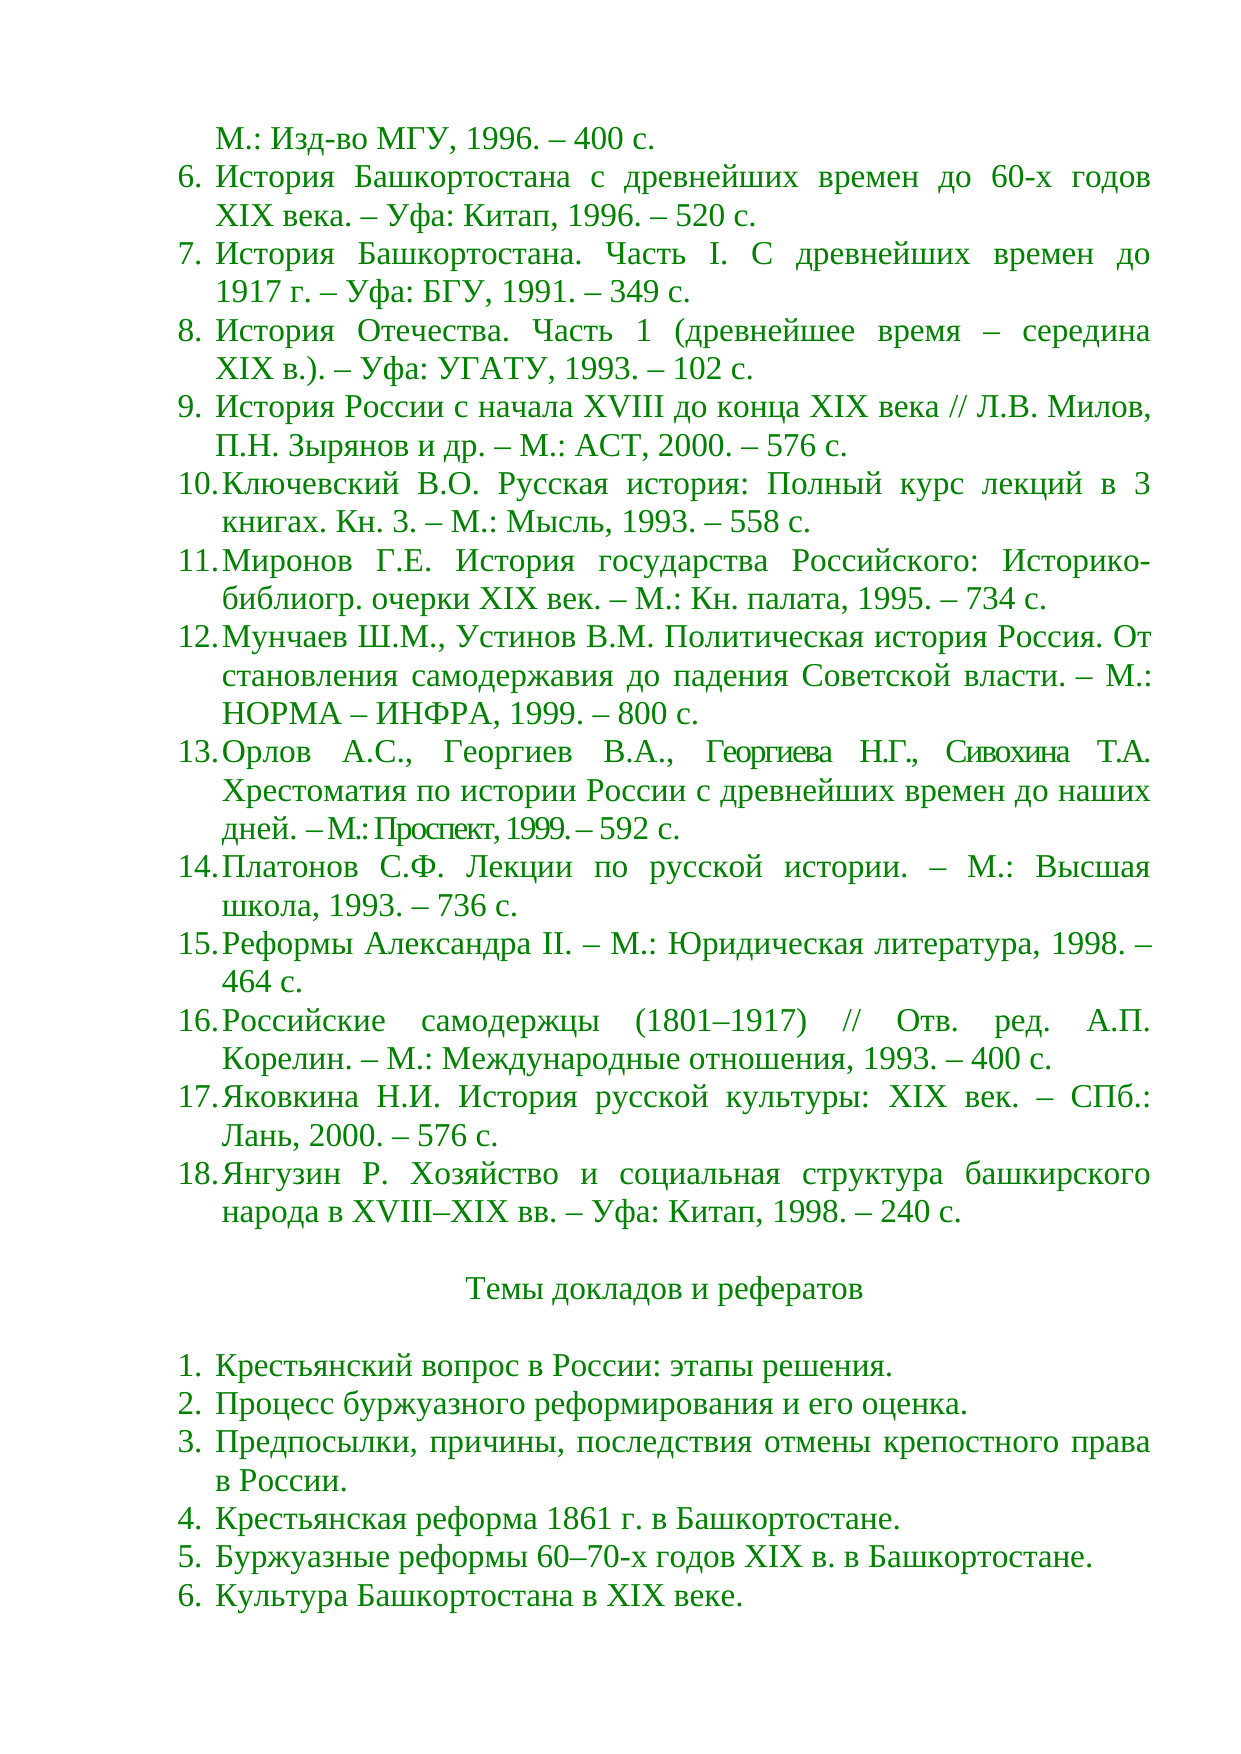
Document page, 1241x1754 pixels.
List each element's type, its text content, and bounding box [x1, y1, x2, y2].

list История Башкортостана с древнейших времен до 60-х годов XIX века. – Уфа: Китап, 1996. – 520 с. [177, 156, 1152, 233]
list Яковкина Н.И. История русской культуры: XIX век. – СПб.: Лань, 2000. – 576 с. [177, 1076, 1152, 1153]
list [177, 118, 1152, 156]
text Темы докладов и рефератов [177, 1268, 1152, 1306]
list Мунчаев Ш.М., Устинов В.М. Политическая история Россия. От становления самодержавия до падения Советской власти. – М.: НОРМА – ИНФРА, 1999. – 800 с. [177, 616, 1152, 731]
list Буржуазные реформы 60–70-х годов XIX в. в Башкортостане. [177, 1536, 1152, 1575]
list Орлов А.С., Георгиев В.А., Георгиева Н.Г., Сивохина Т.А. Хрестоматия по истории России с древнейших времен до наших дней. – М.: Проспект, 1999. – 592 с. [177, 731, 1152, 846]
list История Башкортостана. Часть I. С древнейших времен до . – Уфа: БГУ, 1991. – 349 с. [177, 233, 1152, 310]
list Миронов Г.Е. История государства Российского: Историко-библиогр. очерки XIX век. – М.: Кн. палата, 1995. – 734 с. [177, 540, 1152, 616]
list Ключевский В.О. Русская история: Полный курс лекций в 3 книгах. Кн. 3. – М.: Мысль, 1993. – 558 с. [177, 463, 1152, 540]
list Крестьянская реформа . в Башкортостане. [177, 1498, 1152, 1536]
list Российские самодержцы (1801–1917) // Отв. ред. А.П. Корелин. – М.: Международные отношения, 1993. – 400 с. [177, 1000, 1152, 1076]
list Культура Башкортостана в XIX веке. [177, 1575, 1152, 1613]
list Процесс буржуазного реформирования и его оценка. [177, 1383, 1152, 1421]
list Янгузин Р. Хозяйство и социальная структура башкирского народа в XVIII–XIX вв. – Уфа: Китап, 1998. – 240 с. [177, 1153, 1152, 1230]
list Предпосылки, причины, последствия отмены крепостного права в России. [177, 1421, 1152, 1498]
list История России с начала XVIII до конца XIX века // Л.В. Милов, П.Н. Зырянов и др. – М.: АСТ, 2000. – 576 с. [177, 386, 1152, 463]
list История Отечества. Часть 1 (древнейшее время – середина XIX в.). – Уфа: УГАТУ, 1993. – 102 с. [177, 310, 1152, 386]
list Платонов С.Ф. Лекции по русской истории. – М.: Высшая школа, 1993. – 736 с. [177, 846, 1152, 923]
list Реформы Александра II. – М.: Юридическая литература, 1998. – 464 с. [177, 923, 1152, 1000]
list Крестьянский вопрос в России: этапы решения. [177, 1345, 1152, 1383]
